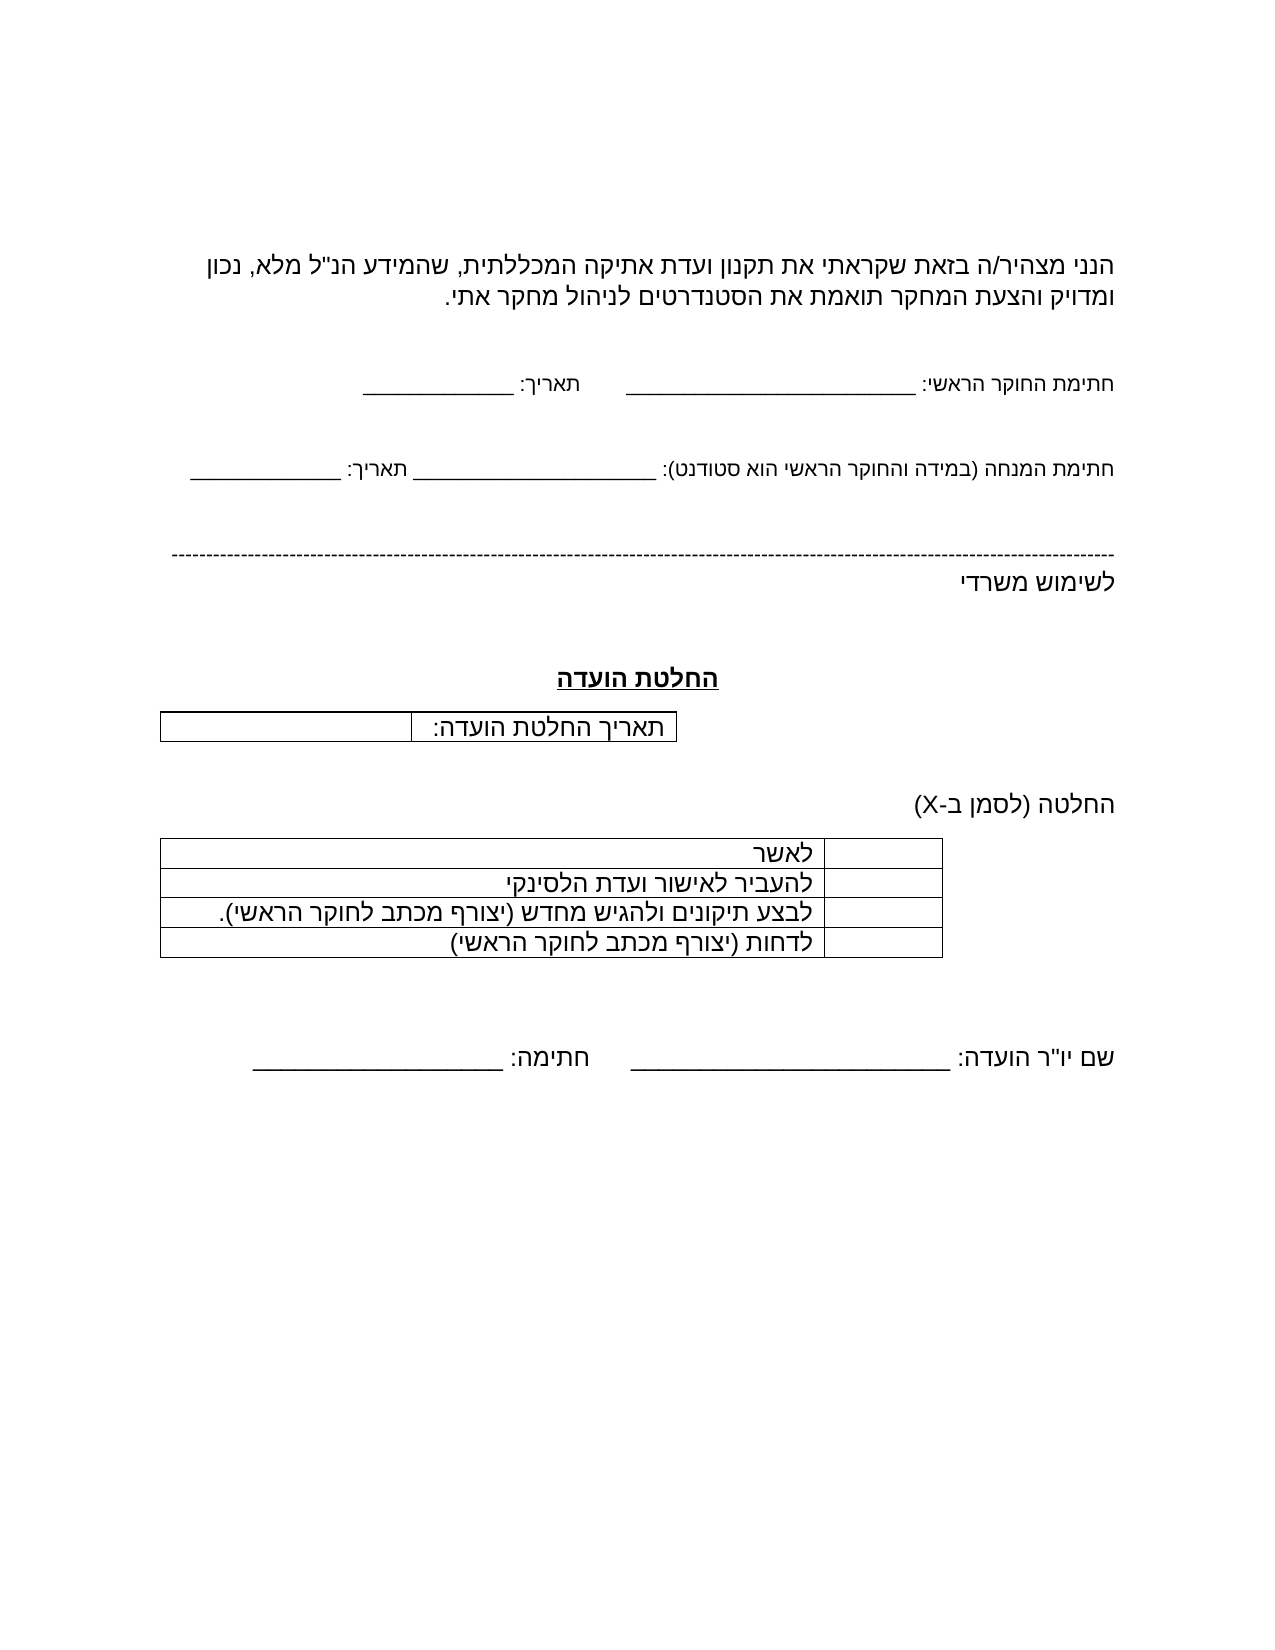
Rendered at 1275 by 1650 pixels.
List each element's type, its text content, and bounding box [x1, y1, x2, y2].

text חתימת המנחה (במידה והחוקר הראשי הוא סטודנט): _____________________ תאריך: _____________ [159, 457, 1115, 481]
text החלטת הועדה [159, 664, 1115, 692]
table_header [161, 713, 411, 741]
table_header תאריך החלטת הועדה: [412, 713, 676, 741]
table_cell [825, 928, 942, 957]
table_cell לבצע תיקונים ולהגיש מחדש (יצורף מכתב לחוקר הראשי). [161, 898, 824, 927]
table_header לאשר [161, 839, 824, 867]
text שם יו"ר הועדה: _______________________ חתימה: __________________ [159, 1043, 1115, 1072]
table_cell להעביר לאישור ועדת הלסינקי [161, 869, 824, 897]
table_cell לדחות (יצורף מכתב לחוקר הראשי) [161, 928, 824, 957]
text ----------------------------------------------------------------------------------------------------------------------------------------לשימוש משרדי [159, 542, 1115, 597]
table_header [825, 839, 942, 867]
text החלטה (לסמן ב-X) [159, 790, 1115, 819]
table_cell [825, 869, 942, 897]
text חתימת החוקר הראשי: _________________________ תאריך: _____________ [159, 372, 1115, 396]
text הנני מצהיר/ה בזאת שקראתי את תקנון ועדת אתיקה המכללתית, שהמידע הנ"ל מלא, נכון ומדויק והצעת המחקר תואמת את הסטנדרטים לניהול מחקר אתי. [159, 251, 1115, 311]
table_cell [825, 898, 942, 927]
